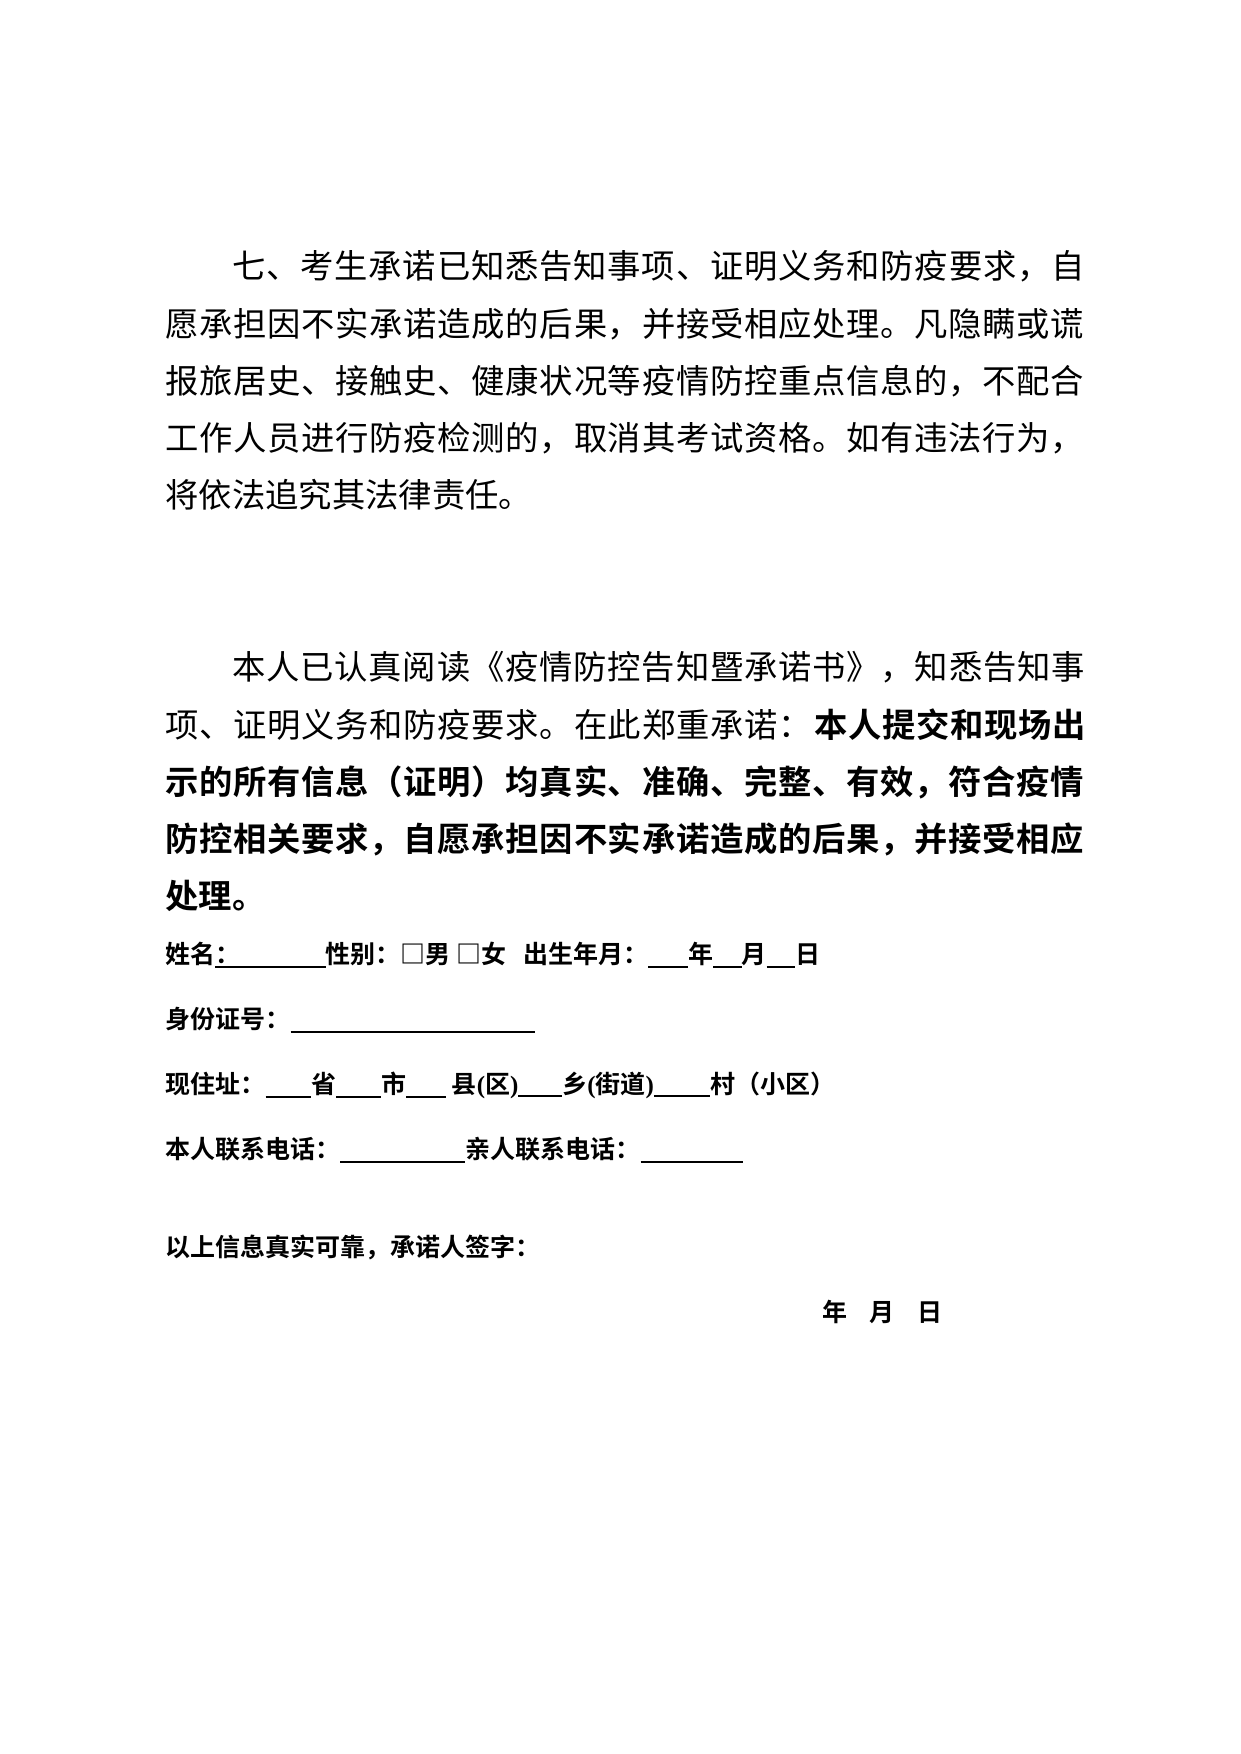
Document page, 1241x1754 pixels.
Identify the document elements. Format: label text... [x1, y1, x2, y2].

text 姓名： 性别：□男 □女 出生年月： 年 月 日 [165, 920, 1087, 985]
text 身份证号： [165, 985, 1087, 1050]
text 本人联系电话： 亲人联系电话： [165, 1115, 1087, 1180]
text 七、考生承诺已知悉告知事项、证明义务和防疫要求，自愿承担因不实承诺造成的后果，并接受相应处理。凡隐瞒或谎报旅居史、接触史、健康状况等疫情防控重点信息的，不配合工作人员进行防疫检测的，取消其考试资格。如有违法行为，将依法追究其法律责任。 [165, 233, 1087, 519]
text 本人已认真阅读《疫情防控告知暨承诺书》，知悉告知事项、证明义务和防疫要求。在此郑重承诺：本人提交和现场出示的所有信息（证明）均真实、准确、完整、有效，符合疫情防控相关要求，自愿承担因不实承诺造成的后果，并接受相应处理。 [165, 634, 1087, 920]
text 年 月 日 [165, 1278, 1087, 1343]
text 现住址： 省 市 县(区) 乡(街道) 村（小区） [165, 1050, 1087, 1115]
text 以上信息真实可靠，承诺人签字： [165, 1213, 1087, 1278]
